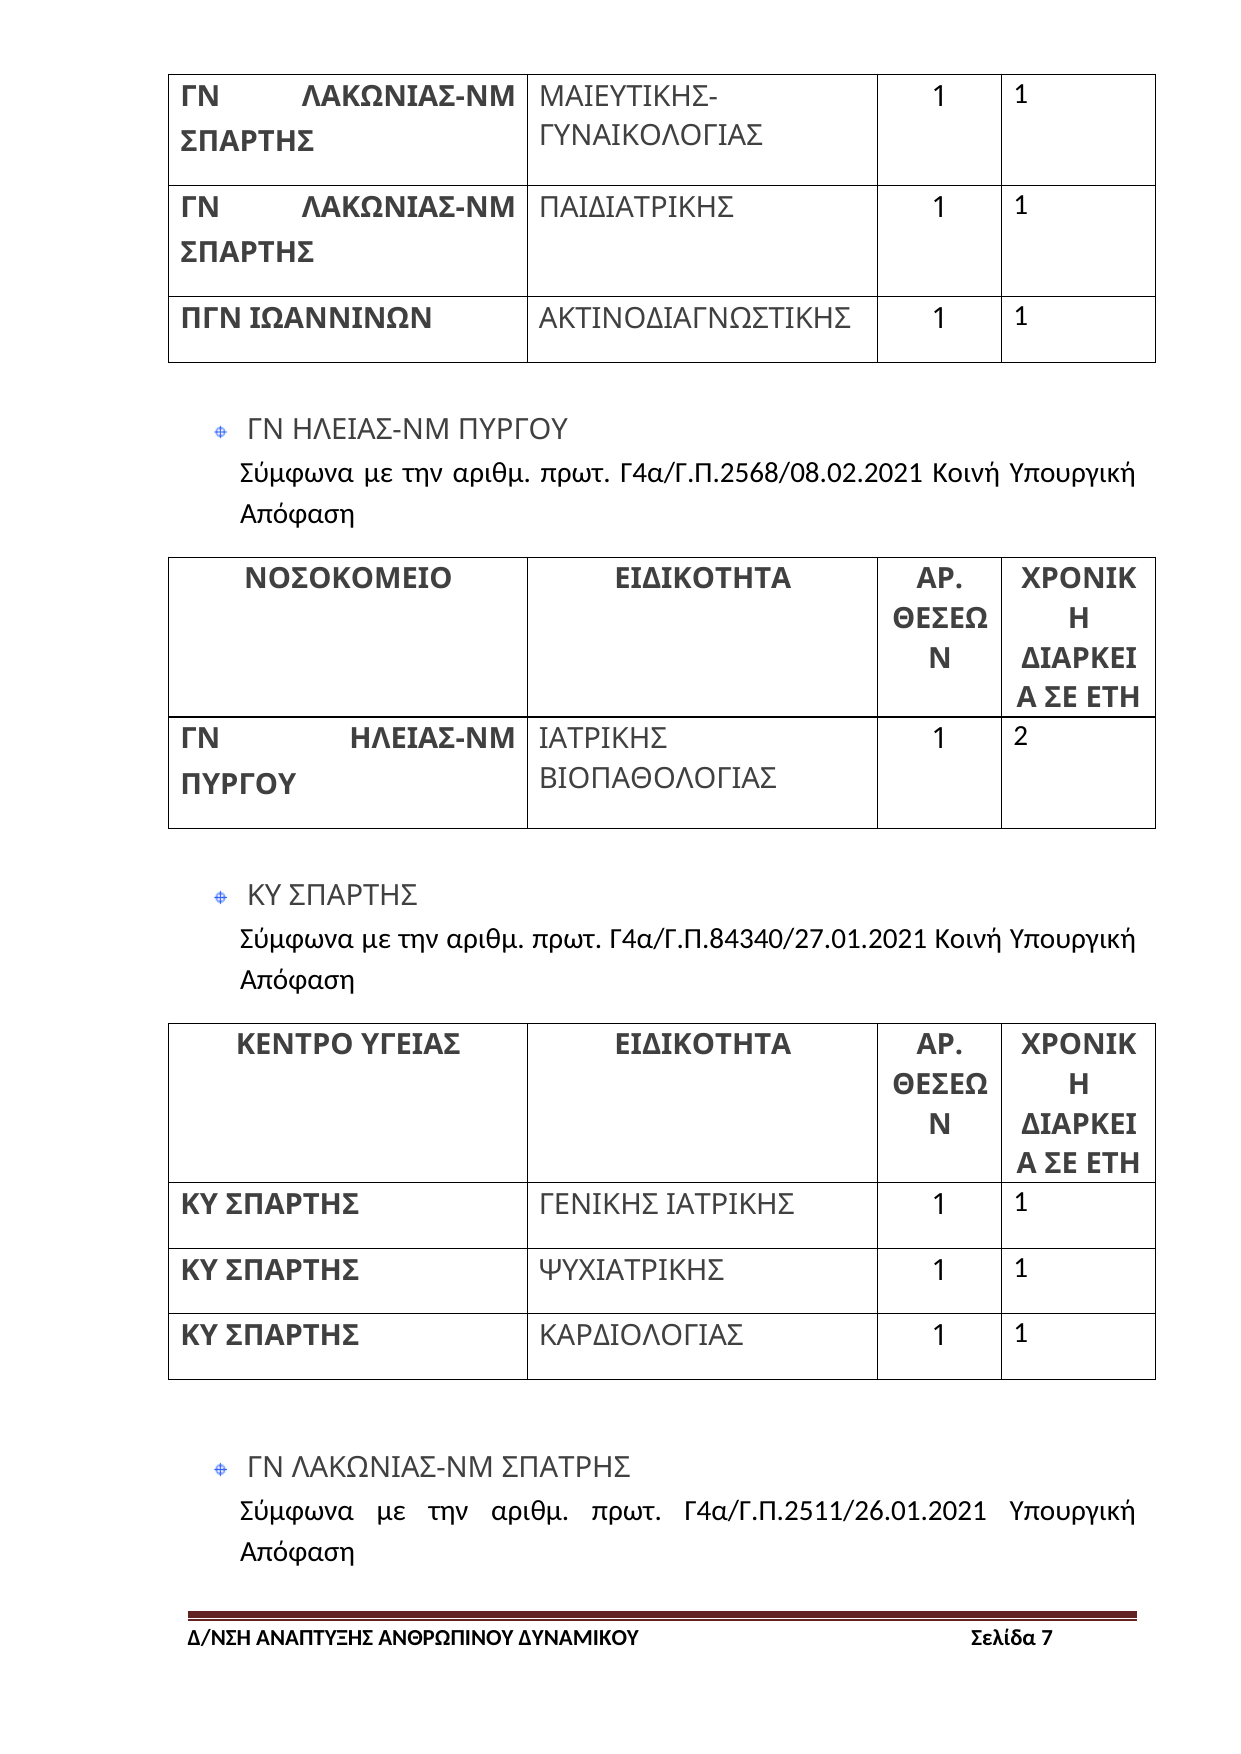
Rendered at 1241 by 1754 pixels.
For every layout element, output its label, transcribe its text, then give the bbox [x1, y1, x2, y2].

table_cell 2 [1002, 718, 1155, 827]
table_cell 1 [878, 1249, 1001, 1313]
table_header ΕΙΔΙΚΟΤΗΤΑ [528, 1024, 877, 1182]
table_header ΚΕΝΤΡΟ ΥΓΕΙΑΣ [169, 1024, 527, 1182]
table_cell ΚΥ ΣΠΑΡΤΗΣ [169, 1183, 527, 1248]
picture [210, 888, 227, 906]
list Σύμφωνα με την αριθμ. πρωτ. Γ4α/Γ.Π.2511/26.01.2021 Υπουργική Απόφαση [240, 1492, 1137, 1568]
table_header ΧΡΟΝΙΚΗ ΔΙΑΡΚΕΙΑ ΣΕ ΕΤΗ [1002, 1024, 1155, 1182]
table_cell ΠΓΝ ΙΩΑΝΝΙΝΩΝ [169, 297, 527, 362]
table_cell 1 [878, 718, 1001, 827]
picture [210, 423, 227, 440]
table_cell 1 [878, 186, 1001, 296]
table_cell 1 [1002, 1314, 1155, 1378]
table_cell 1 [1002, 75, 1155, 185]
list Σύμφωνα με την αριθμ. πρωτ. Γ4α/Γ.Π.84340/27.01.2021 Κοινή Υπουργική Απόφαση [240, 920, 1137, 996]
table_header ΕΙΔΙΚΟΤΗΤΑ [528, 558, 877, 716]
table_cell 1 [1002, 186, 1155, 296]
table_cell 1 [878, 1314, 1001, 1378]
list ΓΝ ΛΑΚΩΝΙΑΣ-ΝΜ ΣΠΑΤΡΗΣ [209, 1446, 1137, 1486]
table_cell 1 [1002, 297, 1155, 362]
list ΓΝ ΗΛΕΙΑΣ-ΝΜ ΠΥΡΓΟΥ [209, 408, 1137, 448]
table_cell 1 [1002, 1183, 1155, 1248]
table_cell ΓΝ ΛΑΚΩΝΙΑΣ-ΝΜ ΣΠΑΡΤΗΣ [169, 186, 527, 296]
table_cell ΨΥΧΙΑΤΡΙΚΗΣ [528, 1249, 877, 1313]
table_cell ΚΥ ΣΠΑΡΤΗΣ [169, 1314, 527, 1378]
table_header ΝΟΣΟΚΟΜΕΙΟ [169, 558, 527, 716]
picture [210, 1460, 227, 1478]
table_cell ΠΑΙΔΙΑΤΡΙΚΗΣ [528, 186, 877, 296]
table_cell ΚΥ ΣΠΑΡΤΗΣ [169, 1249, 527, 1313]
table_cell ΙΑΤΡΙΚΗΣ ΒΙΟΠΑΘΟΛΟΓΙΑΣ [528, 718, 877, 827]
list ΚΥ ΣΠΑΡΤΗΣ [209, 874, 1137, 914]
table_cell ΚΑΡΔΙΟΛΟΓΙΑΣ [528, 1314, 877, 1378]
table_header ΑΡ. ΘΕΣΕΩΝ [878, 558, 1001, 716]
table_cell ΓΕΝΙΚΗΣ ΙΑΤΡΙΚΗΣ [528, 1183, 877, 1248]
table_cell ΑΚΤΙΝΟΔΙΑΓΝΩΣΤΙΚΗΣ [528, 297, 877, 362]
table_cell 1 [1002, 1249, 1155, 1313]
table_cell 1 [878, 297, 1001, 362]
list Σύμφωνα με την αριθμ. πρωτ. Γ4α/Γ.Π.2568/08.02.2021 Κοινή Υπουργική Απόφαση [240, 454, 1137, 531]
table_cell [169, 75, 527, 185]
table_cell 1 [878, 75, 1001, 185]
table_cell ΓΝ ΗΛΕΙΑΣ-ΝΜ ΠΥΡΓΟΥ [169, 718, 527, 827]
table_cell 1 [878, 1183, 1001, 1248]
table_cell ΜΑΙΕΥΤΙΚΗΣ-ΓΥΝΑΙΚΟΛΟΓΙΑΣ [528, 75, 877, 185]
table_header ΑΡ. ΘΕΣΕΩΝ [878, 1024, 1001, 1182]
table_header ΧΡΟΝΙΚΗ ΔΙΑΡΚΕΙΑ ΣΕ ΕΤΗ [1002, 558, 1155, 716]
